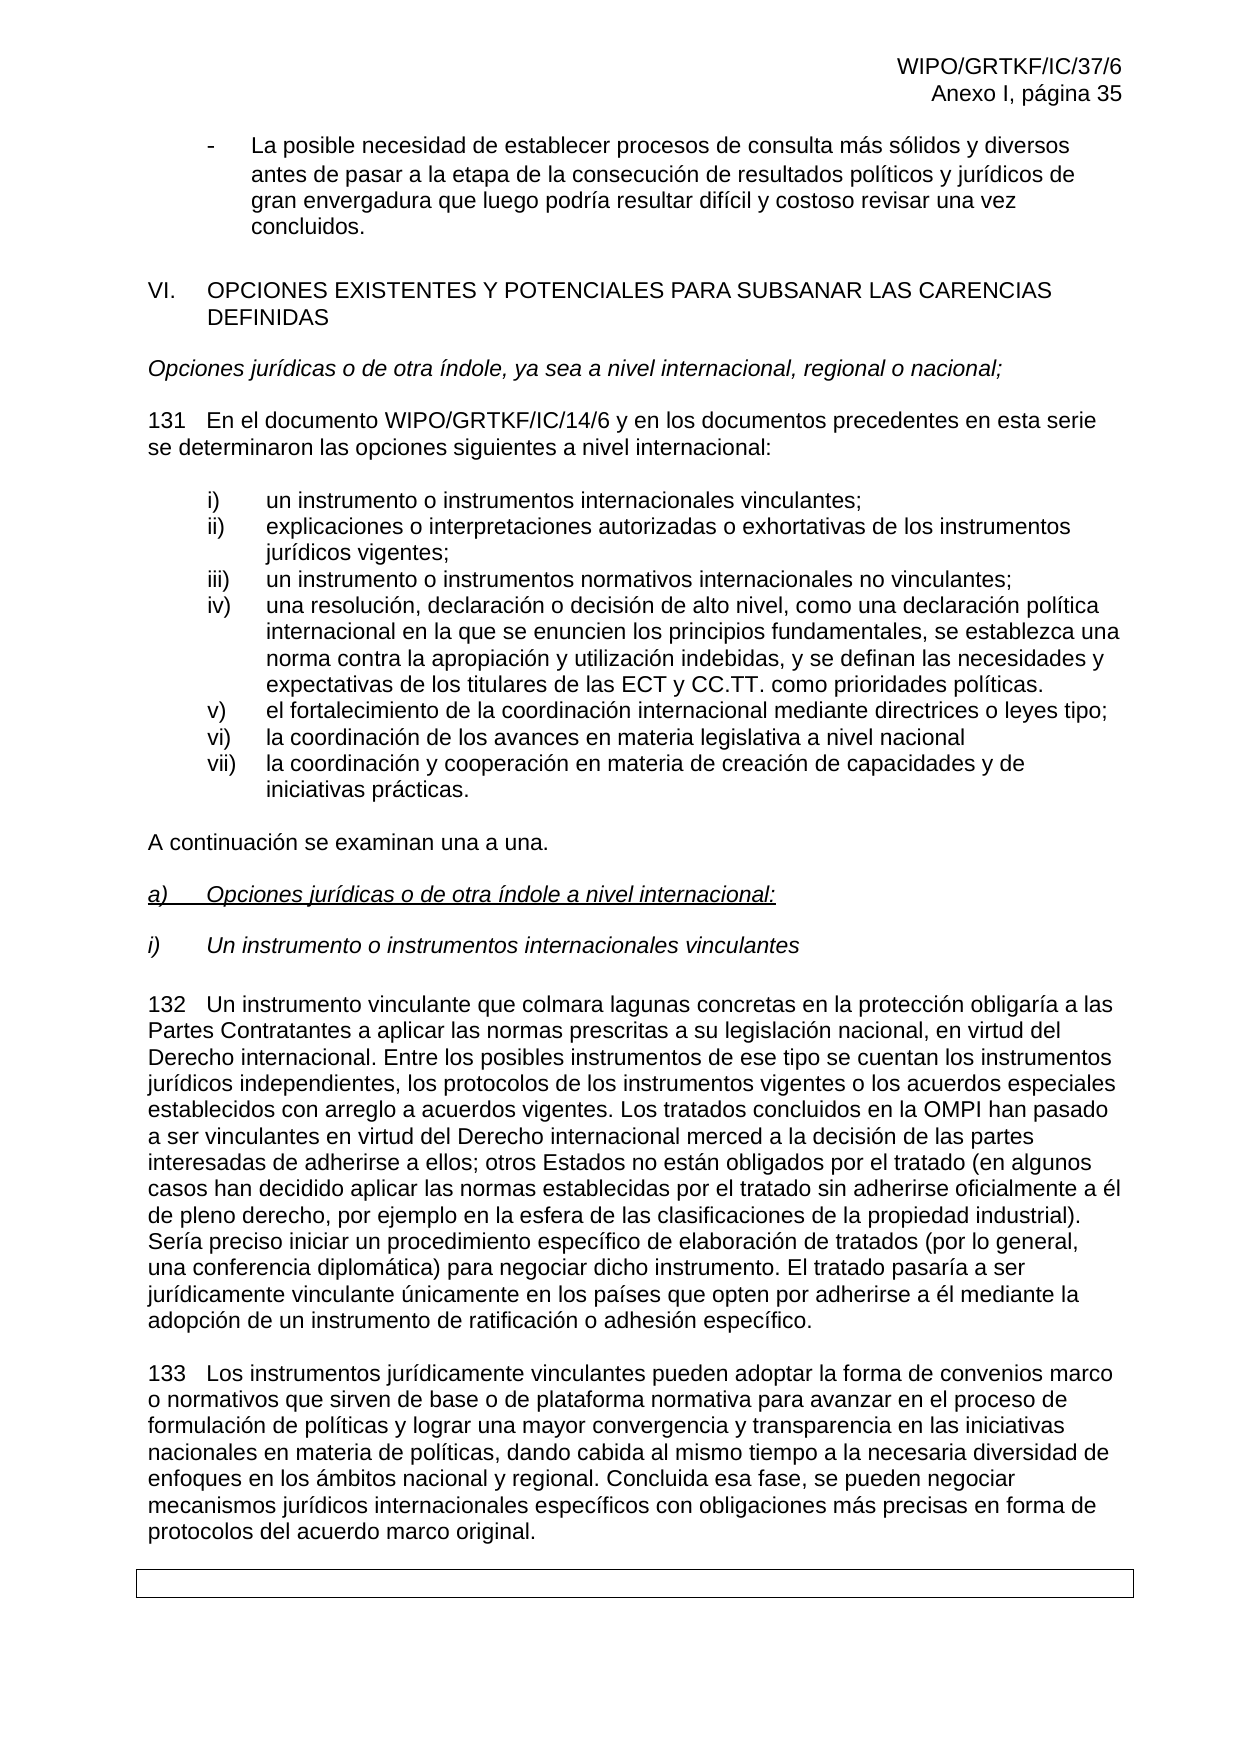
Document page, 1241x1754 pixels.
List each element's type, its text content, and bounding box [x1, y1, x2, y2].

text i) un instrumento o instrumentos internacionales vinculantes; [207, 487, 1122, 513]
text vii) la coordinación y cooperación en materia de creación de capacidades y de iniciativas prácticas. [207, 750, 1122, 803]
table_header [137, 1570, 1133, 1597]
text v) el fortalecimiento de la coordinación internacional mediante directrices o leyes tipo; [207, 697, 1122, 724]
text Un instrumento vinculante que colmara lagunas concretas en la protección obligaría a las Partes Contratantes a aplicar las normas prescritas a su legislación nacional, en virtud del Derecho internacional. Entre los posibles instrumentos de ese tipo se cuentan los instrumentos jurídicos independientes, los protocolos de los instrumentos vigentes o los acuerdos especiales establecidos con arreglo a acuerdos vigentes. Los tratados concluidos en la OMPI han pasado a ser vinculantes en virtud del Derecho internacional merced a la decisión de las partes interesadas de adherirse a ellos; otros Estados no están obligados por el tratado (en algunos casos han decidido aplicar las normas establecidas por el tratado sin adherirse oficialmente a él de pleno derecho, por ejemplo en la esfera de las clasificaciones de la propiedad industrial). Sería preciso iniciar un procedimiento específico de elaboración de tratados (por lo general, una conferencia diplomática) para negociar dicho instrumento. El tratado pasaría a ser jurídicamente vinculante únicamente en los países que opten por adherirse a él mediante la adopción de un instrumento de ratificación o adhesión específico. [148, 991, 1122, 1333]
text A continuación se examinan una a una. [148, 829, 1122, 856]
text iii) un instrumento o instrumentos normativos internacionales no vinculantes; [207, 566, 1122, 592]
text vi) la coordinación de los avances en materia legislativa a nivel nacional [207, 724, 1122, 750]
list La posible necesidad de establecer procesos de consulta más sólidos y diversos antes de pasar a la etapa de la consecución de resultados políticos y jurídicos de gran envergadura que luego podría resultar difícil y costoso revisar una vez concluidos. [204, 132, 1122, 239]
subtitle a) Opciones jurídicas o de otra índole a nivel internacional: [148, 881, 1122, 907]
text iv) una resolución, declaración o decisión de alto nivel, como una declaración política internacional en la que se enuncien los principios fundamentales, se establezca una norma contra la apropiación y utilización indebidas, y se definan las necesidades y expectativas de los titulares de las ECT y CC.TT. como prioridades políticas. [207, 592, 1122, 697]
subtitle i) Un instrumento o instrumentos internacionales vinculantes [148, 932, 1122, 958]
text ii) explicaciones o interpretaciones autorizadas o exhortativas de los instrumentos jurídicos vigentes; [207, 513, 1122, 566]
text En el documento WIPO/GRTKF/IC/14/6 y en los documentos precedentes en esta serie se determinaron las opciones siguientes a nivel internacional: [148, 407, 1122, 460]
text Opciones jurídicas o de otra índole, ya sea a nivel internacional, regional o nacional; [148, 355, 1122, 381]
text Los instrumentos jurídicamente vinculantes pueden adoptar la forma de convenios marco o normativos que sirven de base o de plataforma normativa para avanzar en el proceso de formulación de políticas y lograr una mayor convergencia y transparencia en las iniciativas nacionales en materia de políticas, dando cabida al mismo tiempo a la necesaria diversidad de enfoques en los ámbitos nacional y regional. Concluida esa fase, se pueden negociar mecanismos jurídicos internacionales específicos con obligaciones más precisas en forma de protocolos del acuerdo marco original. [148, 1360, 1122, 1544]
subtitle VI. OPCIONES EXISTENTES Y POTENCIALES PARA SUBSANAR LAS CARENCIAS DEFINIDAS [148, 277, 1122, 330]
